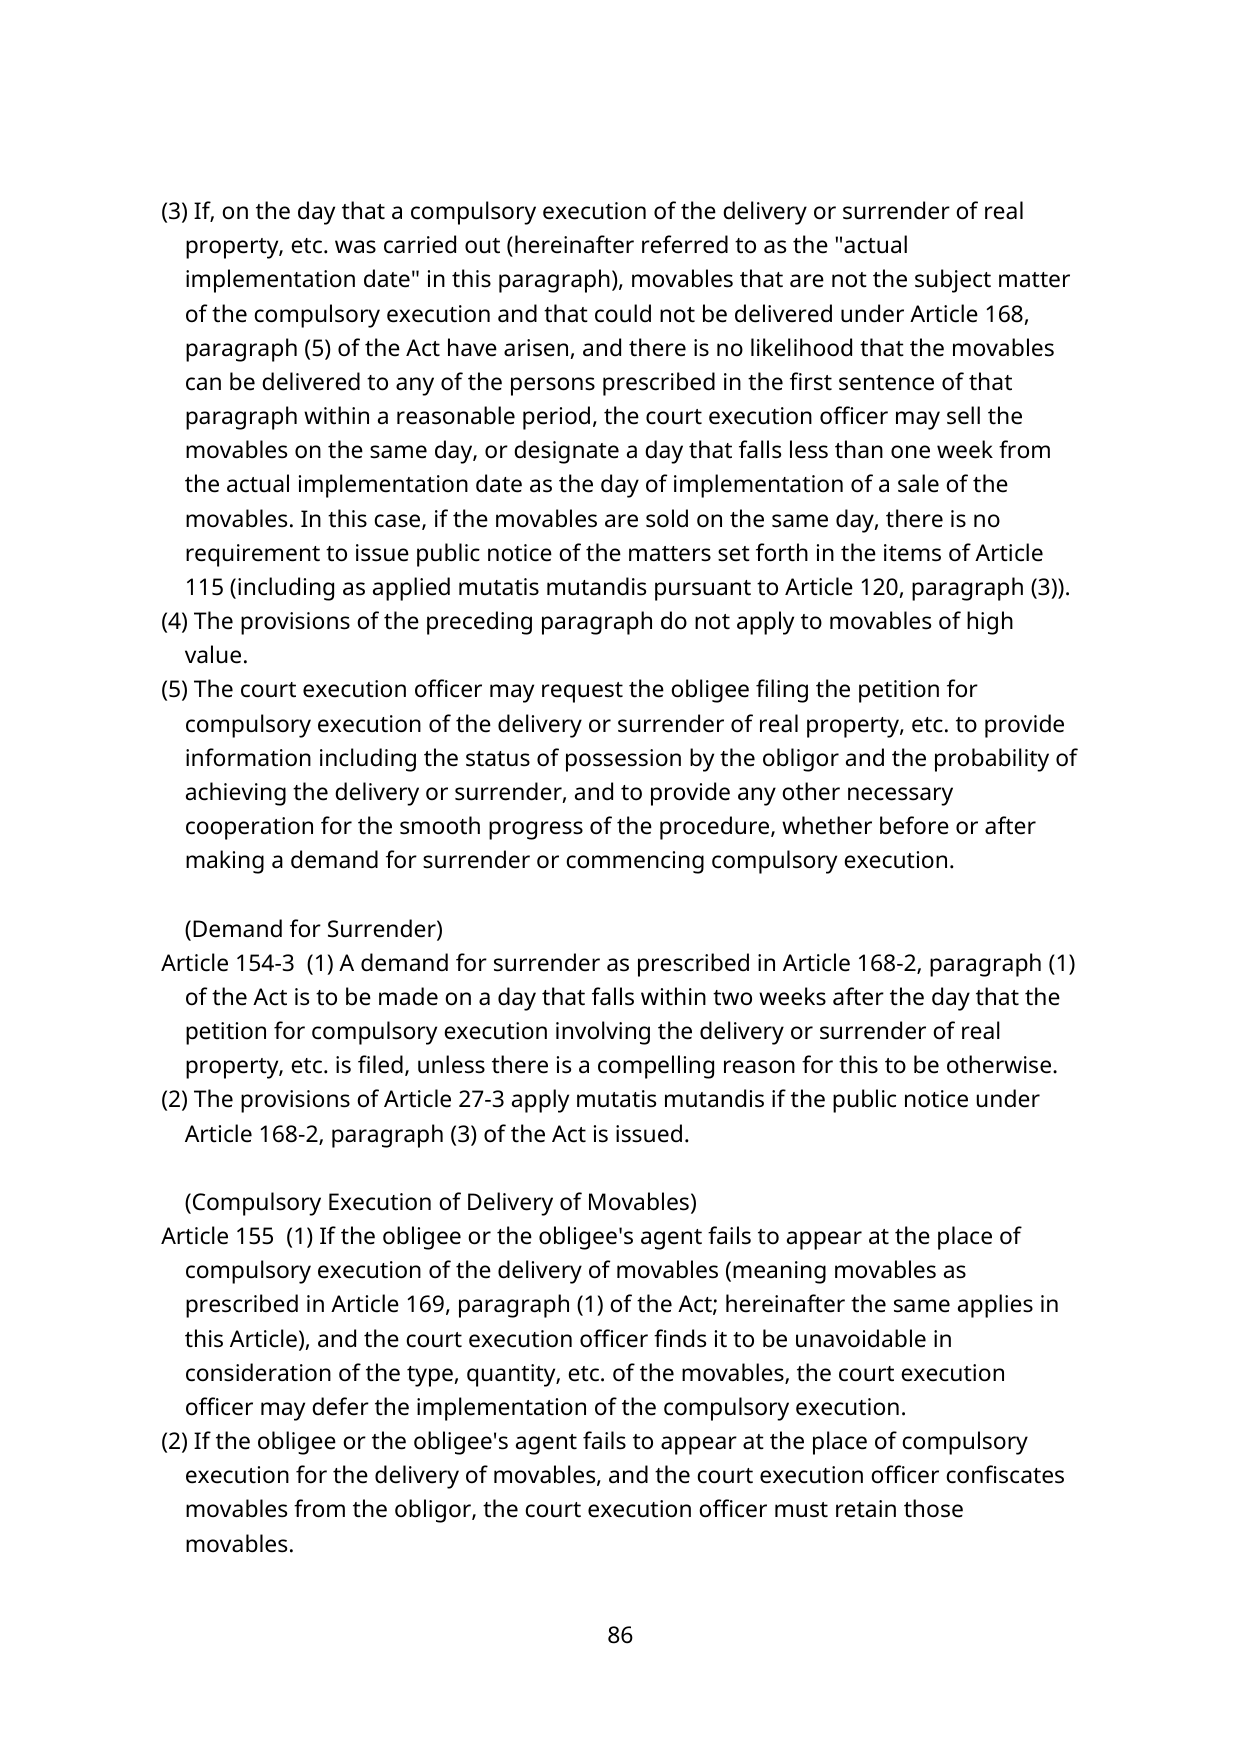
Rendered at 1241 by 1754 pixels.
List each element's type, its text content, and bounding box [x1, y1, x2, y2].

text Article 155 (1) If the obligee or the obligee's agent fails to appear at the place of compulsory execution of the delivery of movables (meaning movables as prescribed in Article 169, paragraph (1) of the Act; hereinafter the same applies in this Article), and the court execution officer finds it to be unavoidable in consideration of the type, quantity, etc. of the movables, the court execution officer may defer the implementation of the compulsory execution. [161, 1219, 1079, 1424]
text Article 154-3 (1) A demand for surrender as prescribed in Article 168-2, paragraph (1) of the Act is to be made on a day that falls within two weeks after the day that the petition for compulsory execution involving the delivery or surrender of real property, etc. is filed, unless there is a compelling reason for this to be otherwise. [161, 945, 1079, 1082]
text (2) The provisions of Article 27-3 apply mutatis mutandis if the public notice under Article 168-2, paragraph (3) of the Act is issued. [161, 1082, 1079, 1150]
text (Demand for Surrender) [184, 911, 1079, 945]
text (2) If the obligee or the obligee's agent fails to appear at the place of compulsory execution for the delivery of movables, and the court execution officer confiscates movables from the obligor, the court execution officer must retain those movables. [161, 1424, 1079, 1560]
text (4) The provisions of the preceding paragraph do not apply to movables of high value. [161, 604, 1079, 672]
text (5) The court execution officer may request the obligee filing the petition for compulsory execution of the delivery or surrender of real property, etc. to provide information including the status of possession by the obligor and the probability of achieving the delivery or surrender, and to provide any other necessary cooperation for the smooth progress of the procedure, whether before or after making a demand for surrender or commencing compulsory execution. [161, 672, 1079, 877]
text (Compulsory Execution of Delivery of Movables) [184, 1184, 1079, 1219]
text (3) If, on the day that a compulsory execution of the delivery or surrender of real property, etc. was carried out (hereinafter referred to as the "actual implementation date" in this paragraph), movables that are not the subject matter of the compulsory execution and that could not be delivered under Article 168, paragraph (5) of the Act have arisen, and there is no likelihood that the movables can be delivered to any of the persons prescribed in the first sentence of that paragraph within a reasonable period, the court execution officer may sell the movables on the same day, or designate a day that falls less than one week from the actual implementation date as the day of implementation of a sale of the movables. In this case, if the movables are sold on the same day, there is no requirement to issue public notice of the matters set forth in the items of Article 115 (including as applied mutatis mutandis pursuant to Article 120, paragraph (3)). [161, 194, 1079, 604]
